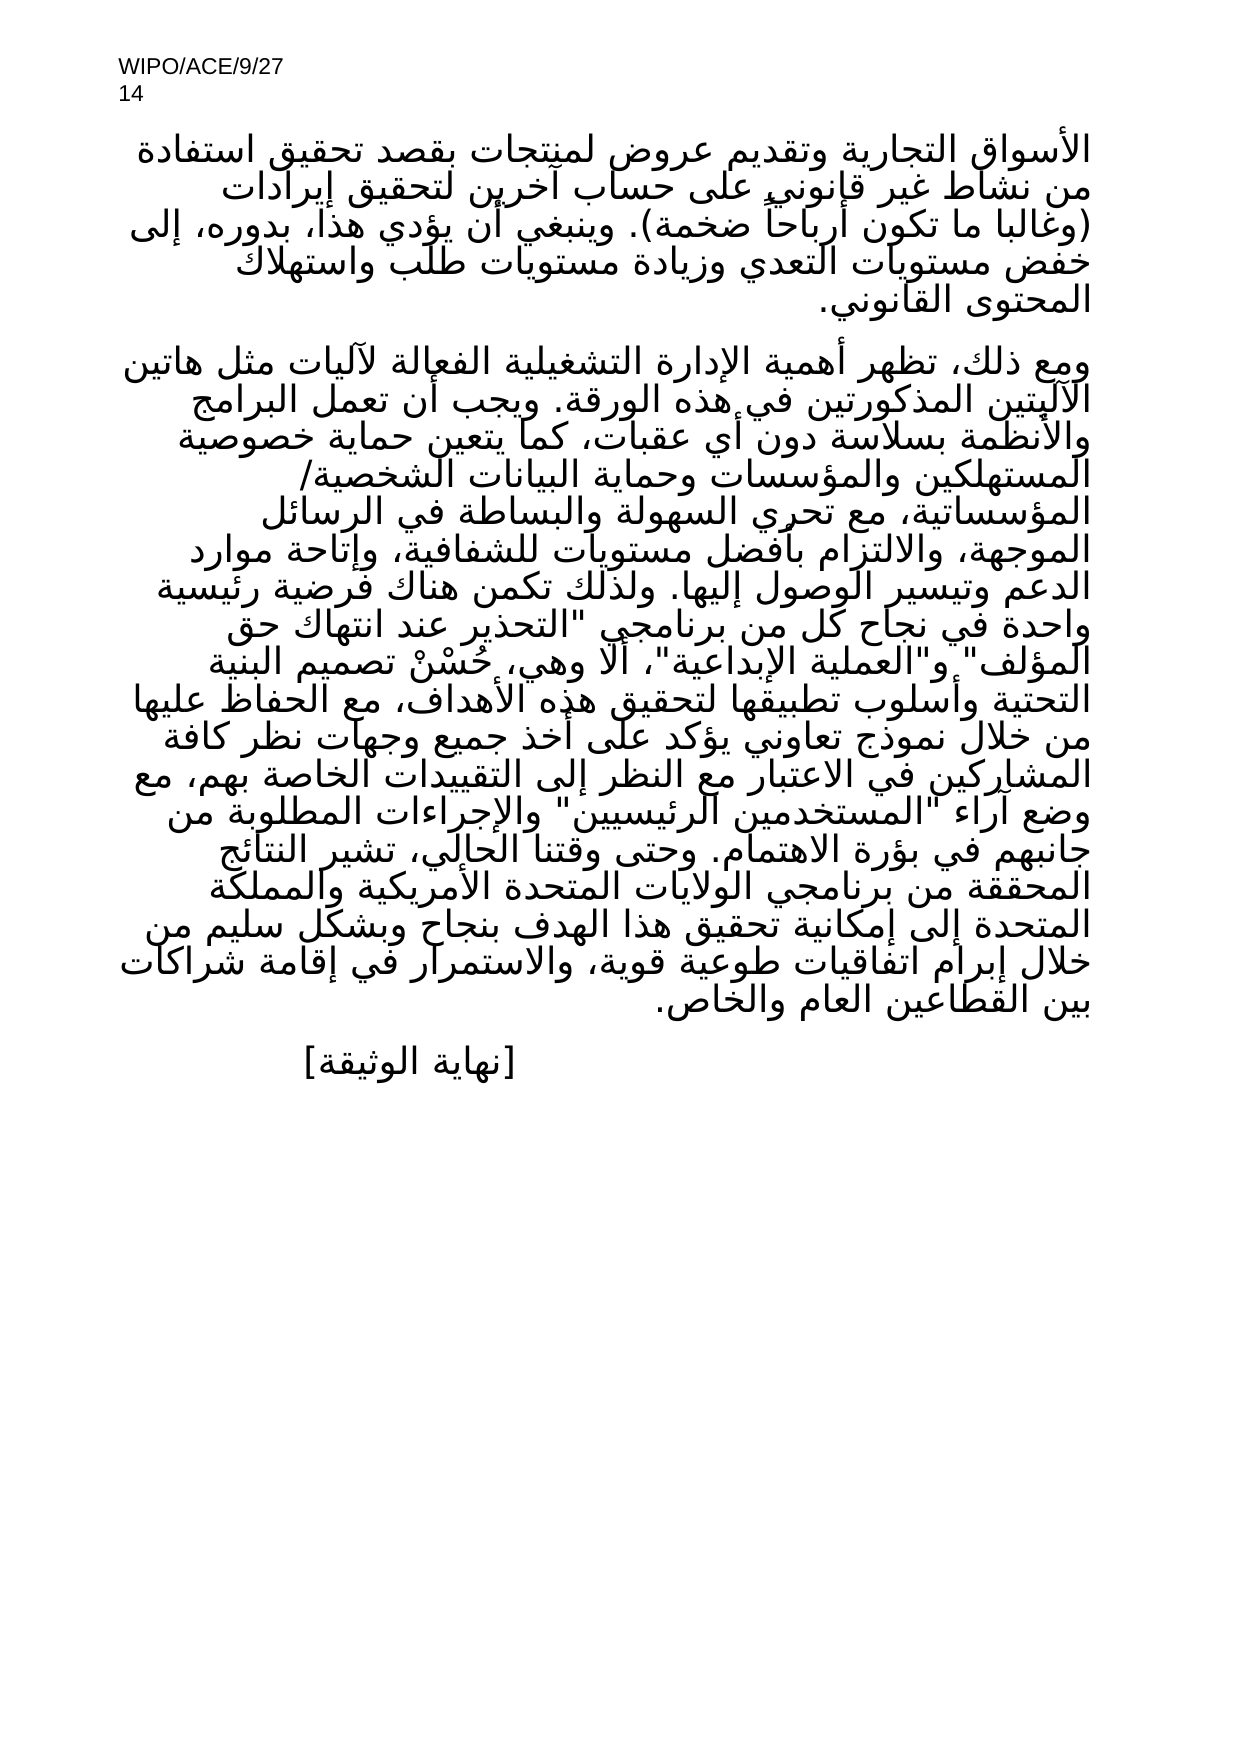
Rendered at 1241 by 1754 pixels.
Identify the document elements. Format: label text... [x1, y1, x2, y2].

text [نهاية الوثيقة] [387, 1045, 479, 1082]
text [نهاية الوثيقة] [118, 1045, 403, 1082]
list ومع ذلك، تظهر أهمية الإدارة التشغيلية الفعالة لآليات مثل هاتين الآليتين المذكورتين في هذه الورقة. ويجب أن تعمل البرامج والأنظمة بسلاسة دون أي عقبات، كما يتعين حماية خصوصية المستهلكين والمؤسسات وحماية البيانات الشخصية/ المؤسساتية، مع تحري السهولة والبساطة في الرسائل الموجهة، والالتزام بأفضل مستويات للشفافية، وإتاحة موارد الدعم وتيسير الوصول إليها. ولذلك تكمن هناك فرضية رئيسية واحدة في نجاح كل من برنامجي "التحذير عند انتهاك حق المؤلف" و"العملية الإبداعية"، ألا وهي، حُسْنْ تصميم البنية التحتية وأسلوب تطبيقها لتحقيق هذه الأهداف، مع الحفاظ عليها من خلال نموذج تعاوني يؤكد على أخذ جميع وجهات نظر كافة المشاركين في الاعتبار مع النظر إلى التقييدات الخاصة بهم، مع وضع آراء "المستخدمين الرئيسيين" والإجراءات المطلوبة من جانبهم في بؤرة الاهتمام. وحتى وقتنا الحالي، تشير النتائج المحققة من برنامجي الولايات المتحدة الأمريكية والمملكة المتحدة إلى إمكانية تحقيق هذا الهدف بنجاح وبشكل سليم من خلال إبرام اتفاقيات طوعية قوية، والاستمرار في إقامة شراكات بين القطاعين العام والخاص. [118, 345, 1093, 1020]
text [نهاية الوثيقة] [469, 1045, 516, 1082]
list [118, 132, 1093, 320]
